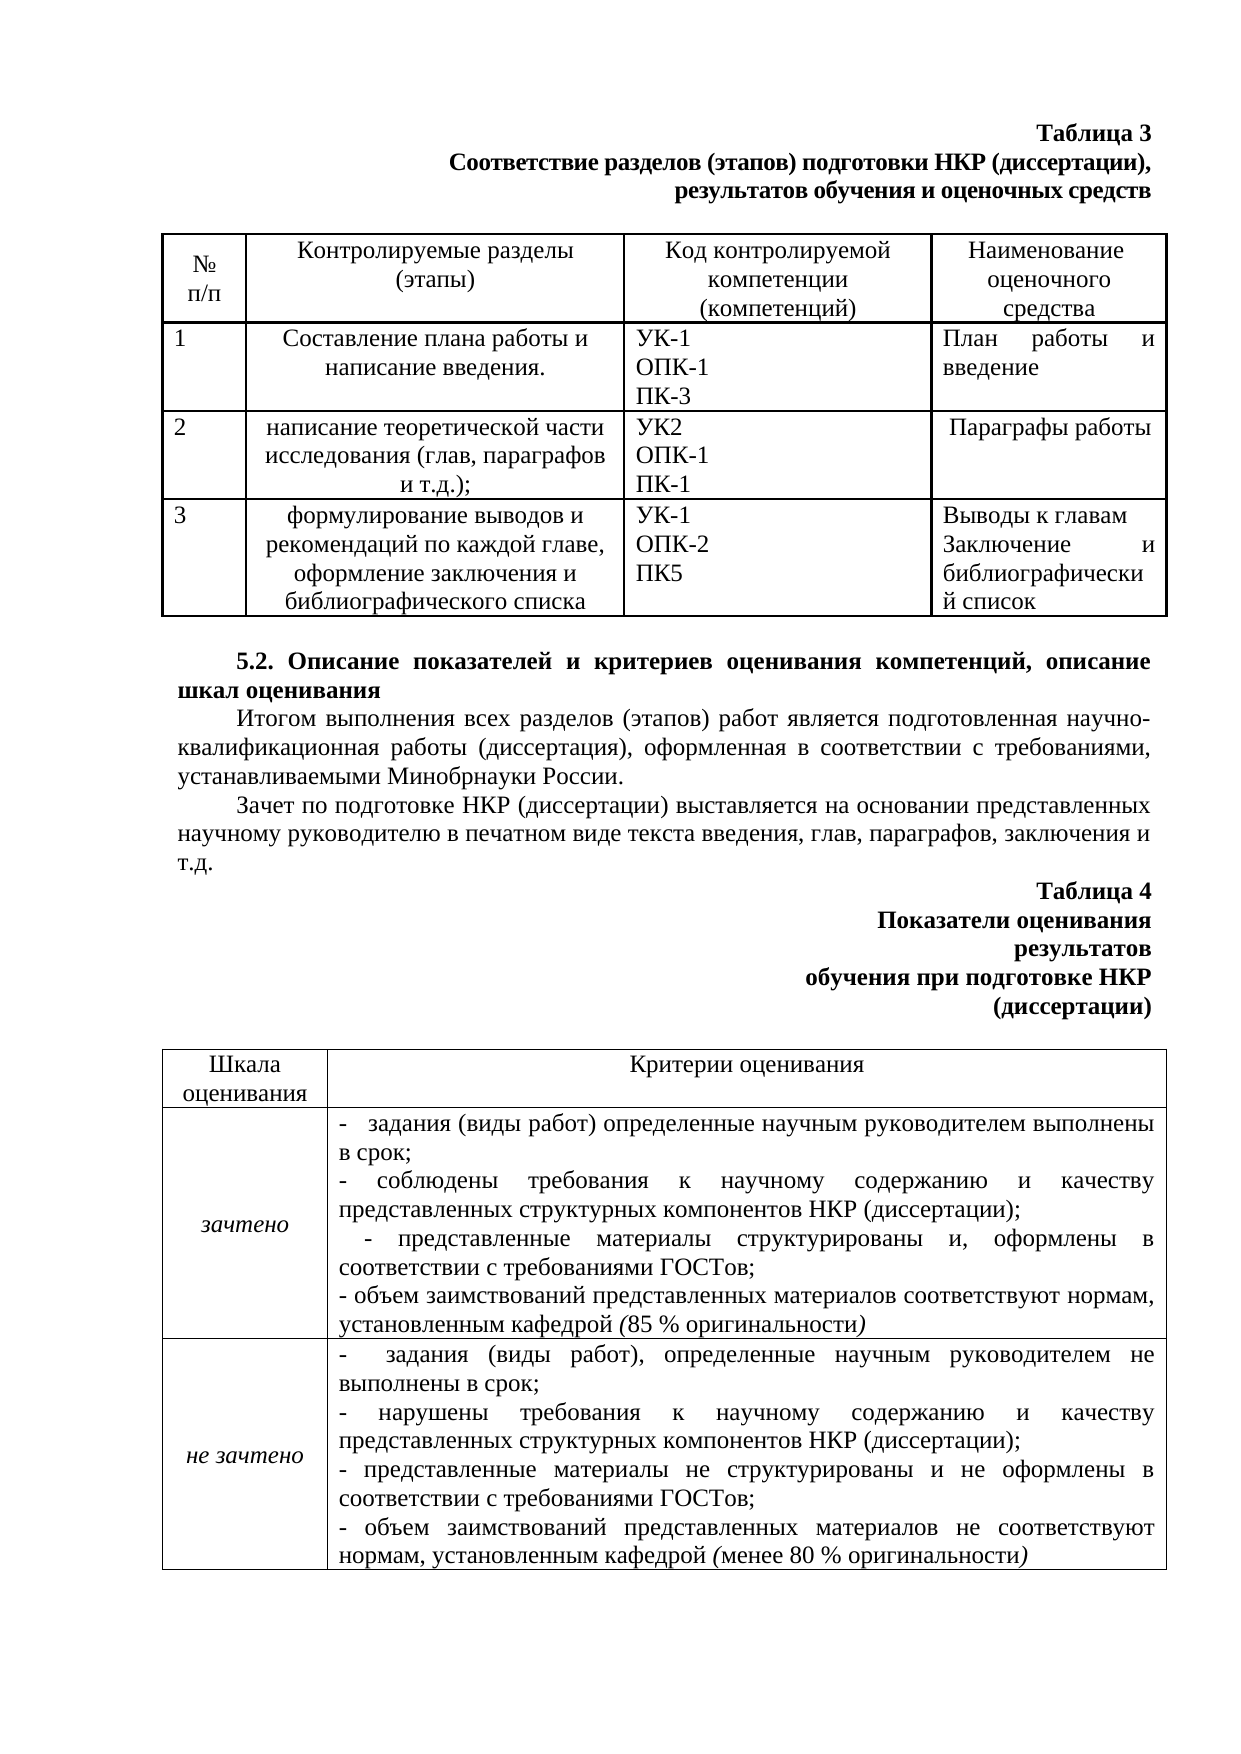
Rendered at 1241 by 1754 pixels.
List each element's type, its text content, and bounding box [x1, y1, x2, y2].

table_header Критерии оценивания [328, 1050, 1166, 1107]
table_cell написание теоретической части исследования (глав, параграфов и т.д.); [247, 412, 623, 498]
table_cell Выводы к главам Заключение и библиографический список [933, 500, 1165, 615]
table_cell УК-1 ОПК-2 ПК5 [625, 500, 930, 615]
text обучения при подготовке НКР (диссертации) [177, 962, 1152, 1020]
text Показатели оценивания результатов [177, 905, 1152, 962]
table_header Шкала оценивания [163, 1050, 327, 1107]
table_cell формулирование выводов и рекомендаций по каждой главе, оформление заключения и библиографического списка [247, 500, 623, 615]
table_cell Составление плана работы и написание введения. [247, 324, 623, 410]
text результатов обучения и оценочных средств [177, 176, 1152, 204]
table_cell План работы и введение [933, 324, 1165, 410]
table_cell 3 [164, 500, 245, 615]
table_cell Параграфы работы [933, 412, 1165, 498]
table_cell - задания (виды работ), определенные научным руководителем не выполнены в срок; - нарушены требования к научному содержанию и качеству представленных структурных компонентов НКР (диссертации); - представленные материалы не структурированы и не оформлены в соответствии с требованиями ГОСТов; - объем заимствований представленных материалов не соответствуют нормам, установленным кафедрой (менее 80 % оригинальности) [328, 1339, 1166, 1569]
text 5.2. Описание показателей и критериев оценивания компетенций, описание шкал оценивания [177, 646, 1152, 703]
text Зачет по подготовке НКР (диссертации) выставляется на основании представленных научному руководителю в печатном виде текста введения, глав, параграфов, заключения и т.д. [177, 790, 1152, 876]
table_header Код контролируемой компетенции (компетенций) [625, 235, 930, 321]
table_cell - задания (виды работ) определенные научным руководителем выполнены в срок; - соблюдены требования к научному содержанию и качеству представленных структурных компонентов НКР (диссертации); - представленные материалы структурированы и, оформлены в соответствии с требованиями ГОСТов; - объем заимствований представленных материалов соответствуют нормам, установленным кафедрой (85 % оригинальности) [328, 1108, 1166, 1338]
text Итогом выполнения всех разделов (этапов) работ является подготовленная научно-квалификационная работы (диссертация), оформленная в соответствии с требованиями, устанавливаемыми Минобрнауки России. [177, 703, 1152, 790]
table_cell УК2 ОПК-1 ПК-1 [625, 412, 930, 498]
table_cell не зачтено [163, 1339, 327, 1569]
table_cell зачтено [163, 1108, 327, 1338]
text Соответствие разделов (этапов) подготовки НКР (диссертации), [177, 147, 1152, 176]
text Таблица 4 [915, 876, 1152, 905]
text Таблица 3 [177, 118, 1152, 147]
table_cell УК-1 ОПК-1 ПК-3 [625, 324, 930, 410]
table_header Контролируемые разделы (этапы) [247, 235, 623, 321]
table_header Наименование оценочного средства [933, 235, 1165, 321]
table_cell 2 [164, 412, 245, 498]
table_header № п/п [164, 235, 245, 321]
table_cell 1 [164, 324, 245, 410]
